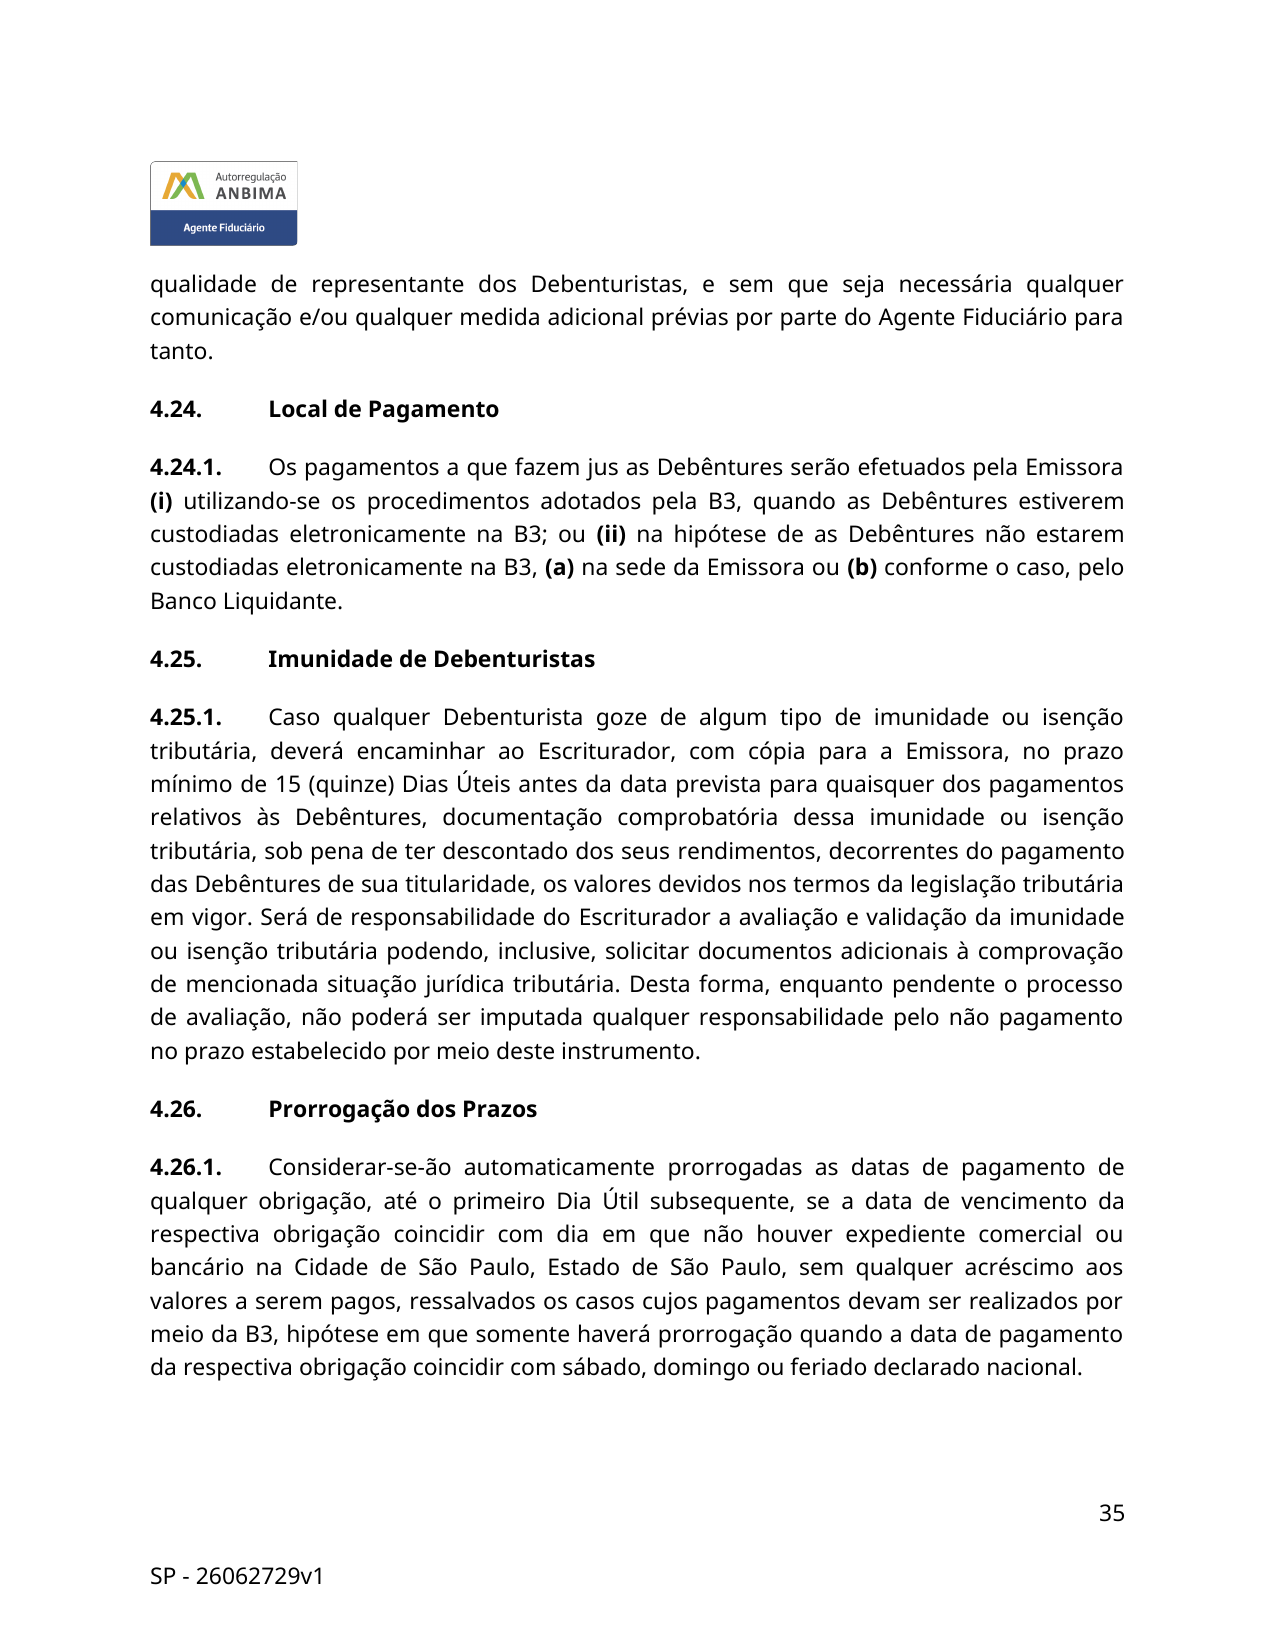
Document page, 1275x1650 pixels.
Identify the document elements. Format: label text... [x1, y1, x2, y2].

list Caso qualquer Debenturista goze de algum tipo de imunidade ou isenção tributária, deverá encaminhar ao Escriturador, com cópia para a Emissora, no prazo mínimo de 15 (quinze) Dias Úteis antes da data prevista para quaisquer dos pagamentos relativos às Debêntures, documentação comprobatória dessa imunidade ou isenção tributária, sob pena de ter descontado dos seus rendimentos, decorrentes do pagamento das Debêntures de sua titularidade, os valores devidos nos termos da legislação tributária em vigor. Será de responsabilidade do Escriturador a avaliação e validação da imunidade ou isenção tributária podendo, inclusive, solicitar documentos adicionais à comprovação de mencionada situação jurídica tributária. Desta forma, enquanto pendente o processo de avaliação, não poderá ser imputada qualquer responsabilidade pelo não pagamento no prazo estabelecido por meio deste instrumento. [150, 699, 1125, 1066]
list Os pagamentos a que fazem jus as Debêntures serão efetuados pela Emissora (i) utilizando-se os procedimentos adotados pela B3, quando as Debêntures estiverem custodiadas eletronicamente na B3; ou (ii) na hipótese de as Debêntures não estarem custodiadas eletronicamente na B3, (a) na sede da Emissora ou (b) conforme o caso, pelo Banco Liquidante. [150, 449, 1125, 616]
picture [150, 161, 298, 246]
list Imunidade de Debenturistas [150, 641, 1125, 674]
list Local de Pagamento [150, 391, 1125, 424]
list Considerar-se-ão automaticamente prorrogadas as datas de pagamento de qualquer obrigação, até o primeiro Dia Útil subsequente, se a data de vencimento da respectiva obrigação coincidir com dia em que não houver expediente comercial ou bancário na Cidade de São Paulo, Estado de São Paulo, sem qualquer acréscimo aos valores a serem pagos, ressalvados os casos cujos pagamentos devam ser realizados por meio da B3, hipótese em que somente haverá prorrogação quando a data de pagamento da respectiva obrigação coincidir com sábado, domingo ou feriado declarado nacional. [150, 1149, 1125, 1382]
list Prorrogação dos Prazos [150, 1091, 1125, 1124]
